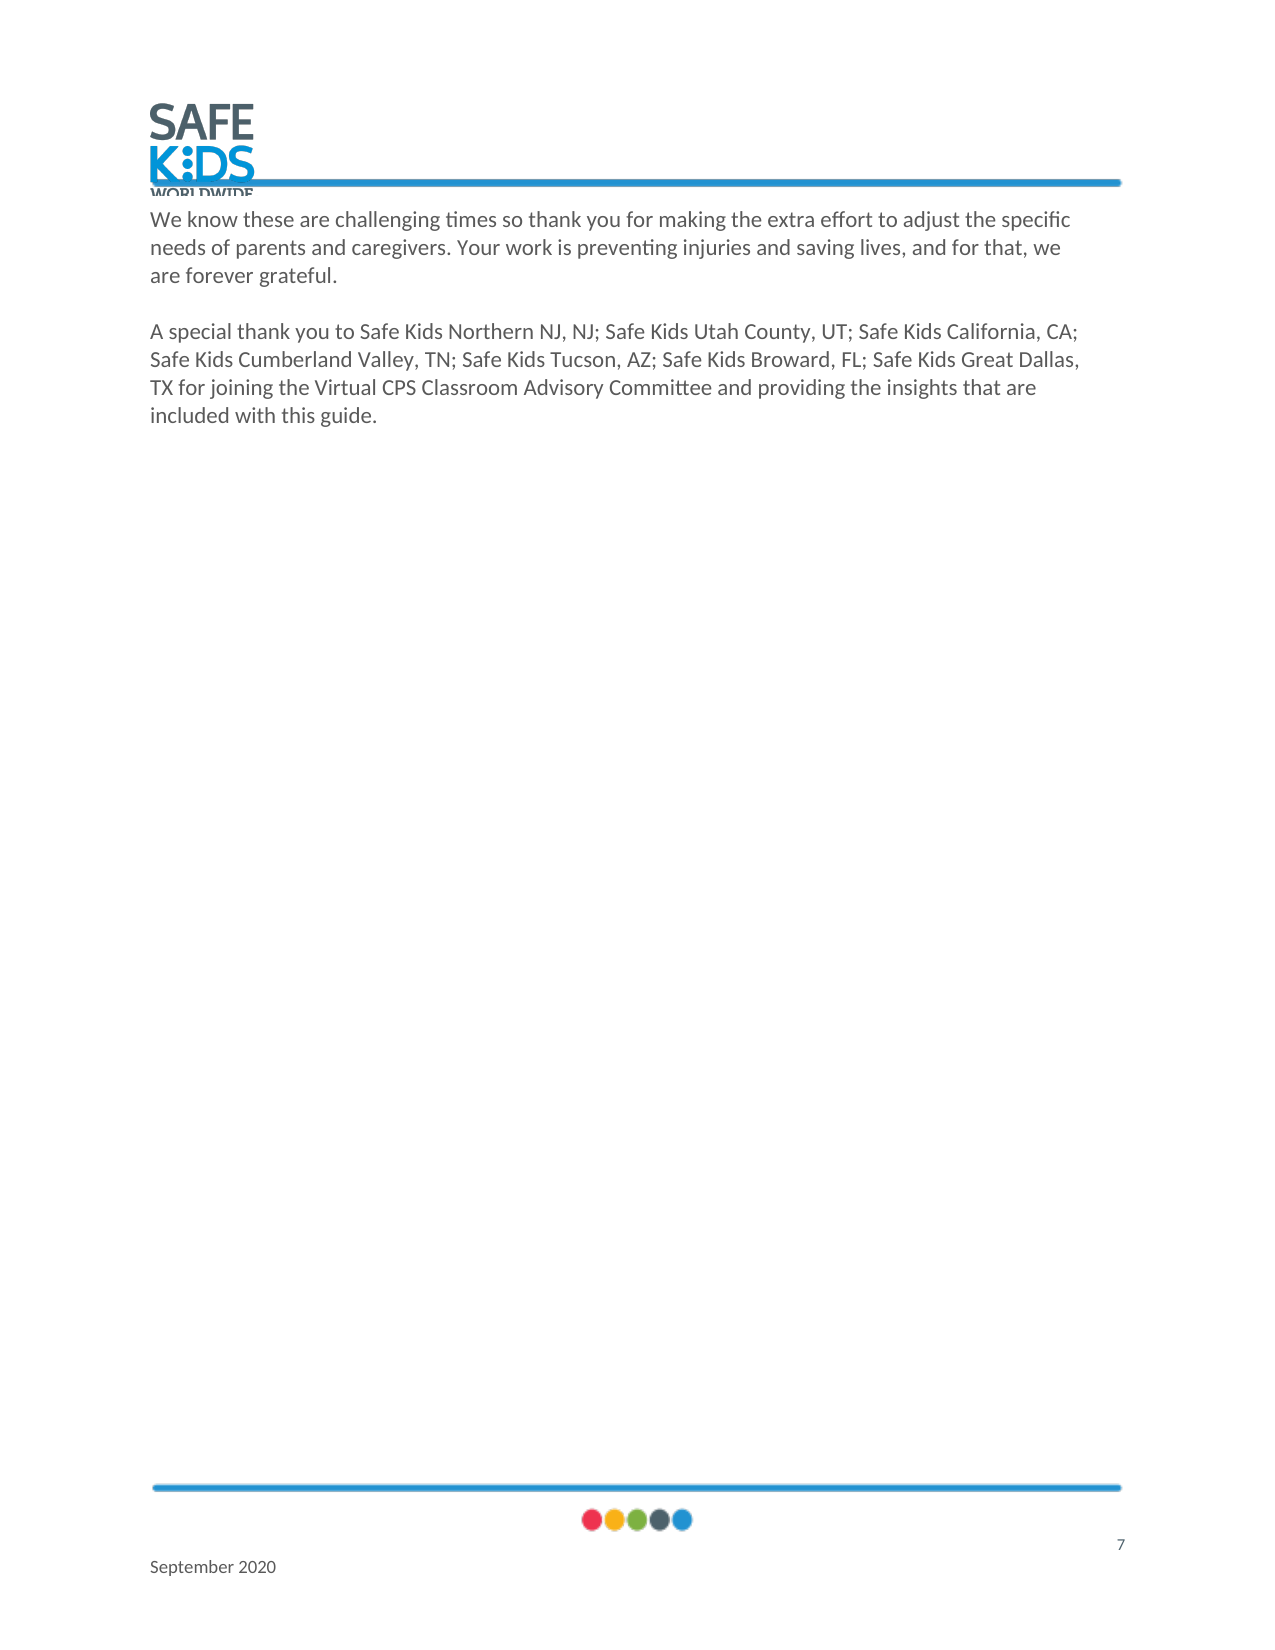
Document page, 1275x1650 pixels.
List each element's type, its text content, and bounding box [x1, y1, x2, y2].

text A special thank you to Safe Kids Northern NJ, NJ; Safe Kids Utah County, UT; Safe Kids California, CA; Safe Kids Cumberland Valley, TN; Safe Kids Tucson, AZ; Safe Kids Broward, FL; Safe Kids Great Dallas, TX for joining the Virtual CPS Classroom Advisory Committee and providing the insights that are included with this guide. [150, 317, 1087, 429]
text We know these are challenging times so thank you for making the extra effort to adjust the specific needs of parents and caregivers. Your work is preventing injuries and saving lives, and for that, we are forever grateful. [150, 205, 1087, 289]
